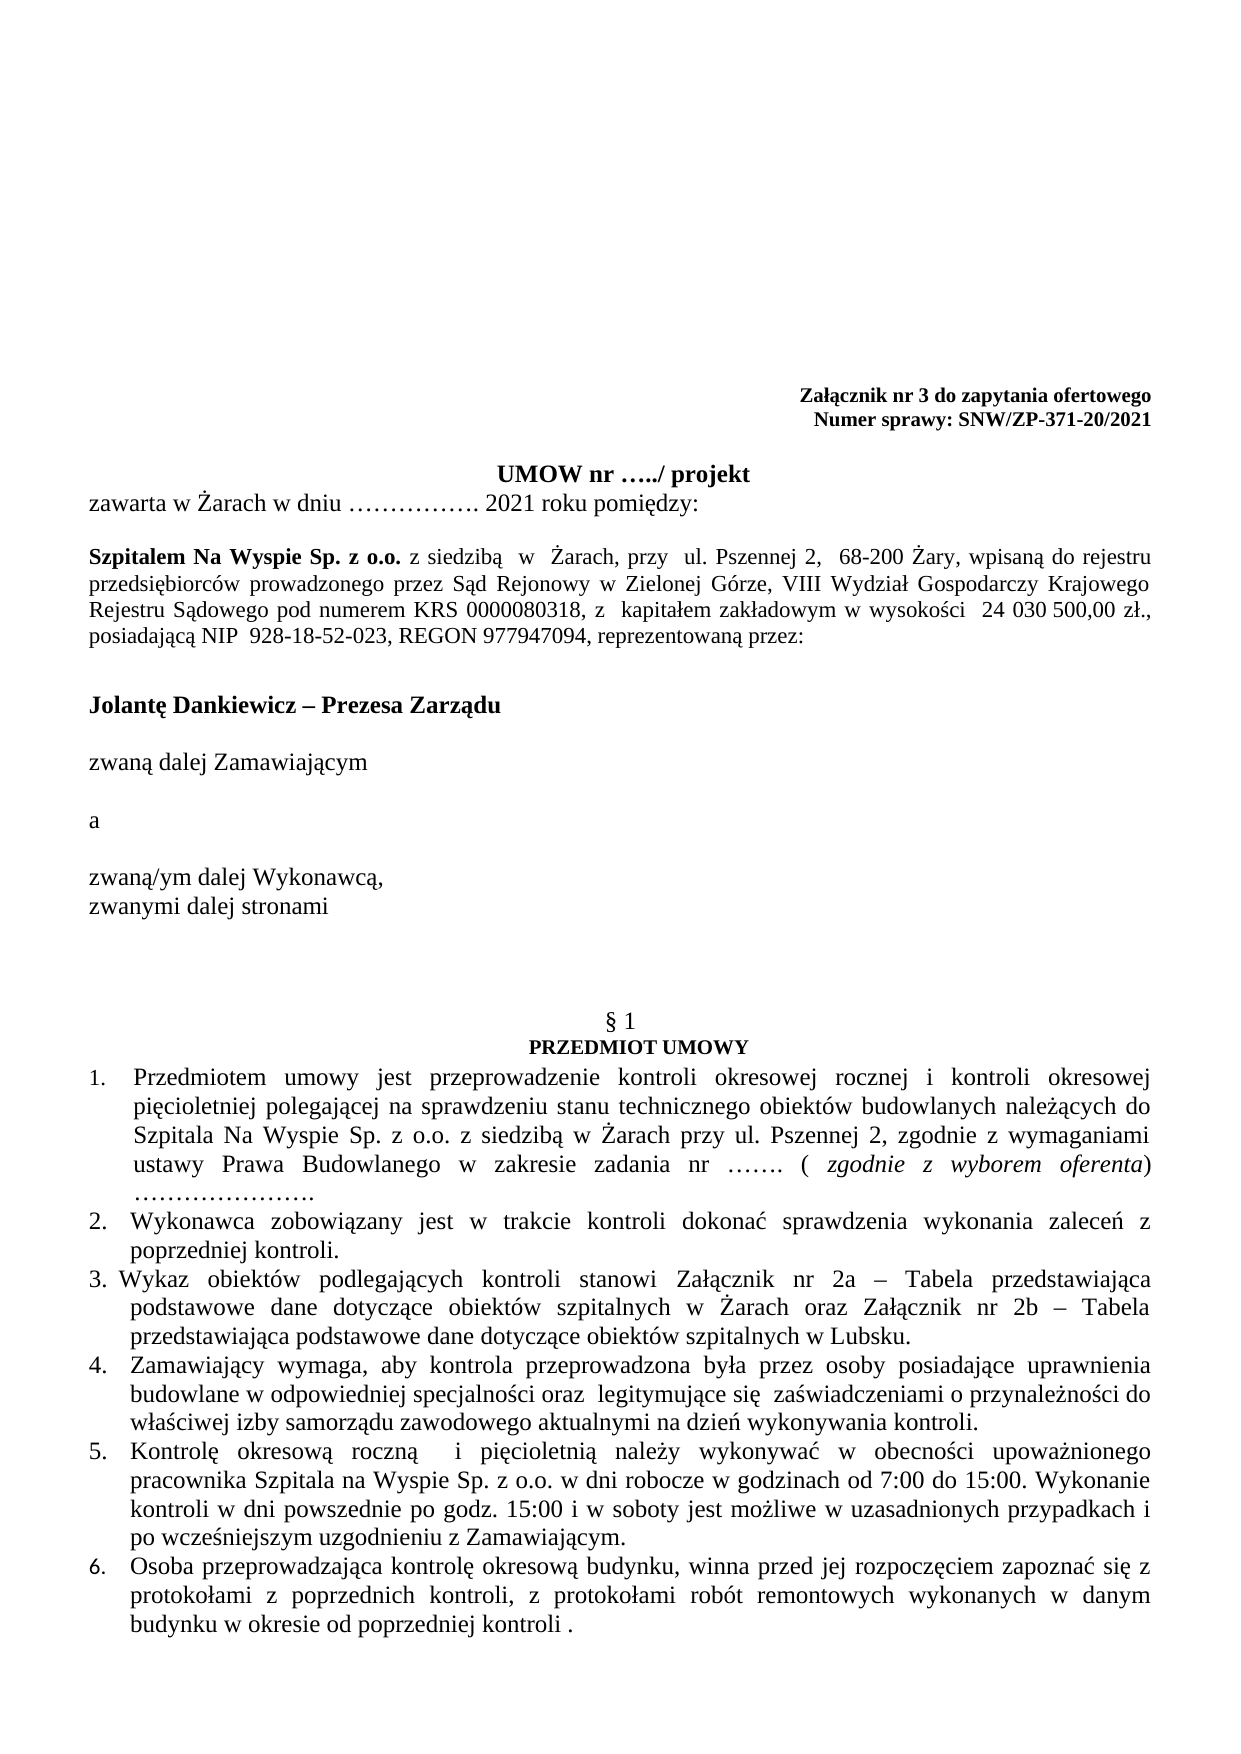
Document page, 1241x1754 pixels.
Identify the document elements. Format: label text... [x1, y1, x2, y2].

text a [89, 805, 1152, 834]
text zwaną dalej Zamawiającym [89, 747, 1152, 776]
list Osoba przeprowadzająca kontrolę okresową budynku, winna przed jej rozpoczęciem zapoznać się z protokołami z poprzednich kontroli, z protokołami robót remontowych wykonanych w danym budynku w okresie od poprzedniej kontroli . [89, 1551, 1152, 1638]
list Zamawiający wymaga, aby kontrola przeprowadzona była przez osoby posiadające uprawnienia budowlane w odpowiedniej specjalności oraz legitymujące się zaświadczeniami o przynależności do właściwej izby samorządu zawodowego aktualnymi na dzień wykonywania kontroli. [89, 1350, 1152, 1436]
text zawarta w Żarach w dniu ……………. 2021 roku pomiędzy: [89, 488, 1152, 517]
list Wykaz obiektów podlegających kontroli stanowi Załącznik nr 2a – Tabela przedstawiająca podstawowe dane dotyczące obiektów szpitalnych w Żarach oraz Załącznik nr 2b – Tabela przedstawiająca podstawowe dane dotyczące obiektów szpitalnych w Lubsku. [89, 1264, 1152, 1350]
text Załącznik nr 3 do zapytania ofertowego [89, 382, 1152, 407]
text zwanymi dalej stronami [89, 891, 1152, 920]
text zwaną/ym dalej Wykonawcą, [89, 862, 1152, 891]
text § 1 [89, 1006, 1152, 1035]
list Kontrolę okresową roczną i pięcioletnią należy wykonywać w obecności upoważnionego pracownika Szpitala na Wyspie Sp. z o.o. w dni robocze w godzinach od 7:00 do 15:00. Wykonanie kontroli w dni powszednie po godz. 15:00 i w soboty jest możliwe w uzasadnionych przypadkach i po wcześniejszym uzgodnieniu z Zamawiającym. [89, 1436, 1152, 1551]
list Przedmiotem umowy jest przeprowadzenie kontroli okresowej rocznej i kontroli okresowej pięcioletniej polegającej na sprawdzeniu stanu technicznego obiektów budowlanych należących do Szpitala Na Wyspie Sp. z o.o. z siedzibą w Żarach przy ul. Pszennej 2, zgodnie z wymaganiami ustawy Prawa Budowlanego w zakresie zadania nr ……. ( zgodnie z wyborem oferenta) …………………. [89, 1062, 1152, 1206]
text Szpitalem Na Wyspie Sp. z o.o. z siedzibą w Żarach, przy ul. Pszennej 2, 68-200 Żary, wpisaną do rejestru przedsiębiorców prowadzonego przez Sąd Rejonowy w Zielonej Górze, VIII Wydział Gospodarczy Krajowego Rejestru Sądowego pod numerem KRS 0000080318, z kapitałem zakładowym w wysokości 24 030 500,00 zł., posiadającą NIP 928-18-52-023, REGON 977947094, reprezentowaną przez: [89, 543, 1152, 649]
list Wykonawca zobowiązany jest w trakcie kontroli dokonać sprawdzenia wykonania zaleceń z poprzedniej kontroli. [89, 1206, 1152, 1264]
text Numer sprawy: SNW/ZP-371-20/2021 [89, 407, 1152, 431]
text Jolantę Dankiewicz – Prezesa Zarządu [89, 690, 1152, 719]
list PRZEDMIOT UMOWY [126, 1035, 1152, 1059]
title UMOW nr …../ projekt [89, 459, 1152, 488]
